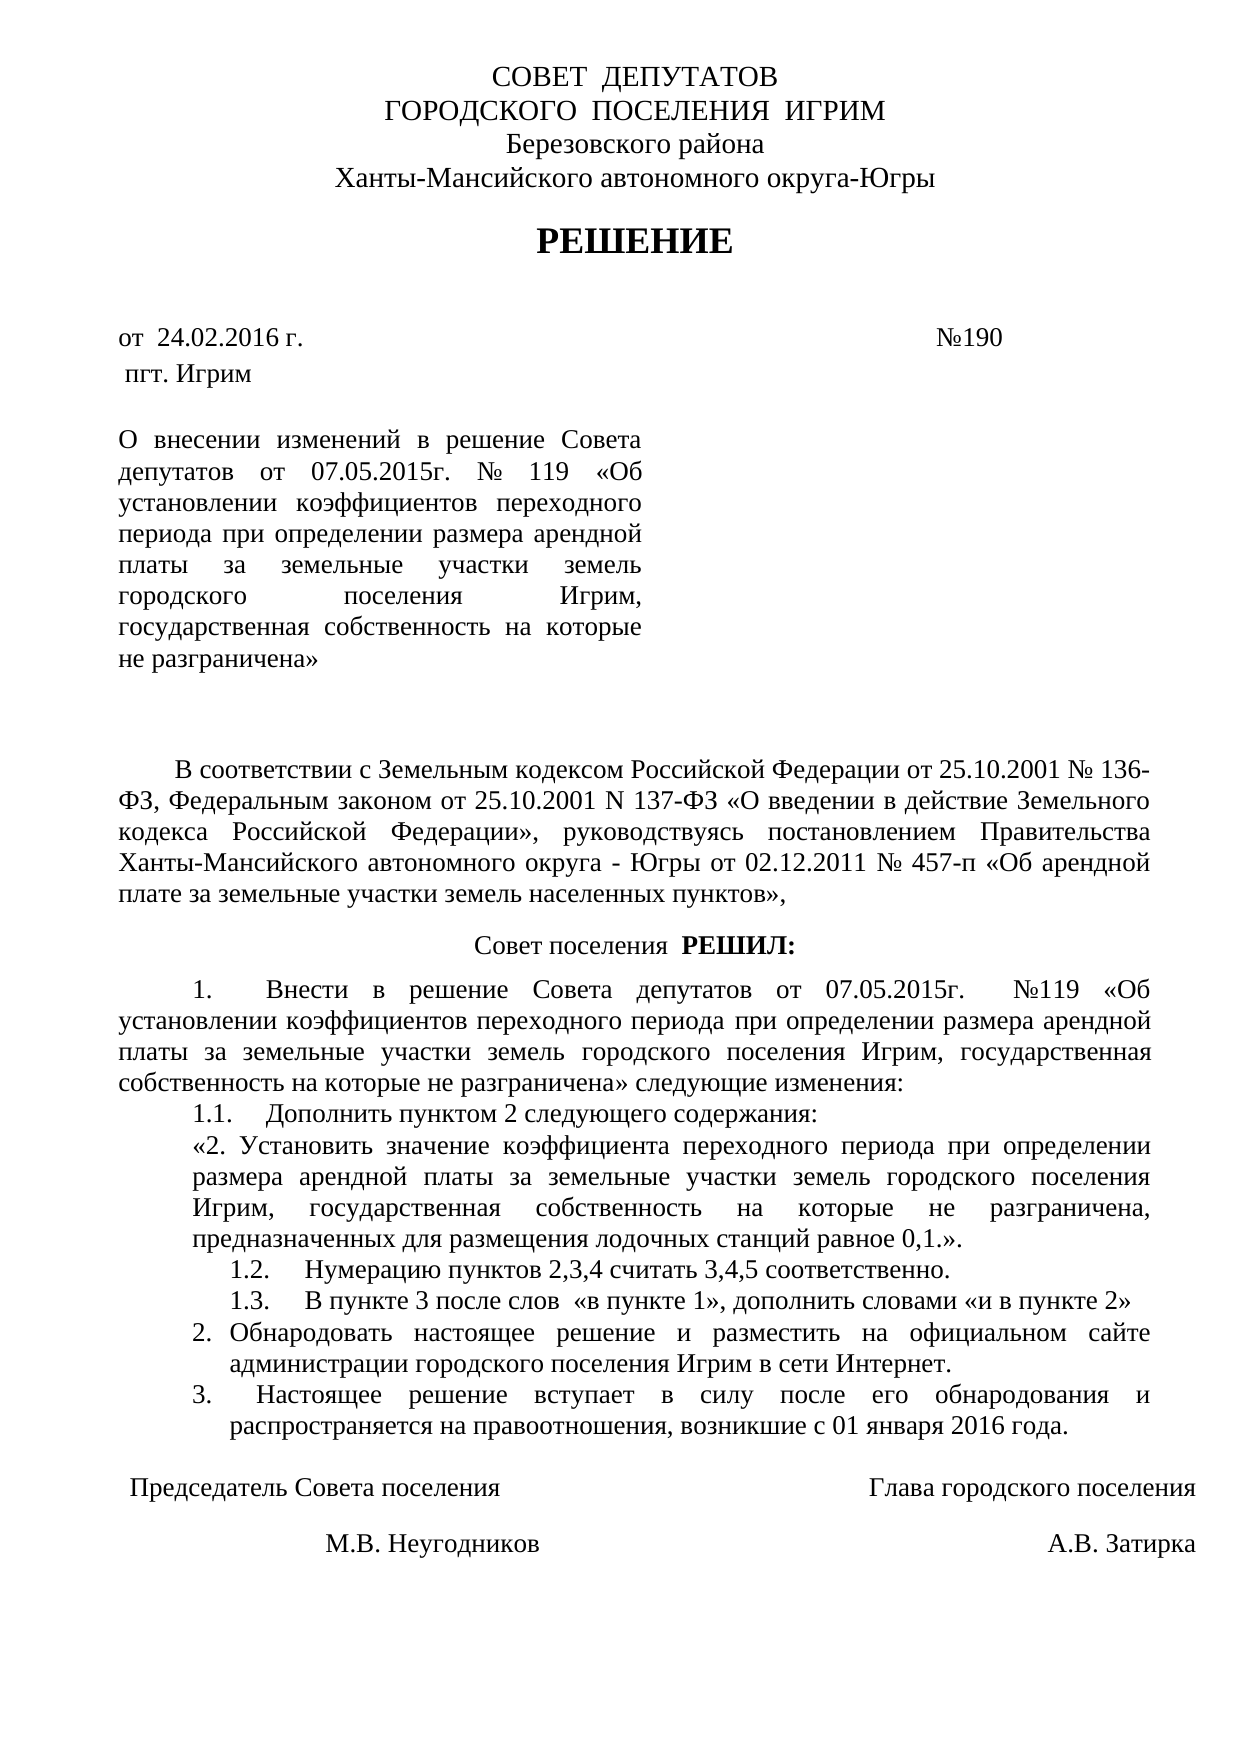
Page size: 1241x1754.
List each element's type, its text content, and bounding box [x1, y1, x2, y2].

text О внесении изменений в решение Совета депутатов от 07.05.2015г. № 119 «Об установлении коэффициентов переходного периода при определении размера арендной платы за земельные участки земель городского поселения Игрим, государственная собственность на которые не разграничена» [118, 424, 642, 673]
list Дополнить пунктом 2 следующего содержания: [118, 1098, 1152, 1129]
subtitle РЕШЕНИЕ [118, 218, 1152, 261]
text Ханты-Мансийского автономного округа-Югры [118, 160, 1152, 193]
text пгт. Игрим [118, 357, 1152, 388]
list В пункте 3 после слов «в пункте 1», дополнить словами «и в пункте 2» [229, 1284, 1152, 1316]
text от 24.02.2016 г. №190 [118, 321, 1152, 352]
list «2. Установить значение коэффициента переходного периода при определении размера арендной платы за земельные участки земель городского поселения Игрим, государственная собственность на которые не разграничена, предназначенных для размещения лодочных станций равное 0,1.». [192, 1129, 1152, 1253]
text Березовского района [118, 126, 1152, 160]
list Настоящее решение вступает в силу после его обнародования и распространяется на правоотношения, возникшие с 01 января 2016 года. [192, 1378, 1152, 1440]
table_header Глава городского поселения [650, 1471, 1207, 1527]
table_cell А.В. Затирка [650, 1527, 1207, 1589]
text В соответствии с Земельным кодексом Российской Федерации от 25.10.2001 № 136-ФЗ, Федеральным законом от 25.10.2001 N 137-ФЗ «О введении в действие Земельного кодекса Российской Федерации», руководствуясь постановлением Правительства Ханты-Мансийского автономного округа - Югры от 02.12.2011 № 457-п «Об арендной плате за земельные участки земель населенных пунктов», [118, 753, 1152, 908]
list Внести в решение Совета депутатов от 07.05.2015г. №119 «Об установлении коэффициентов переходного периода при определении размера арендной платы за земельные участки земель городского поселения Игрим, государственная собственность на которые не разграничена» следующие изменения: [118, 973, 1152, 1098]
list Обнародовать настоящее решение и разместить на официальном сайте администрации городского поселения Игрим в сети Интернет. [192, 1316, 1152, 1378]
text СОВЕТ ДЕПУТАТОВ [118, 59, 1152, 93]
list Нумерацию пунктов 2,3,4 считать 3,4,5 соответственно. [229, 1253, 1152, 1284]
table_cell М.В. Неугодников [118, 1527, 649, 1589]
text Совет поселения РЕШИЛ: [118, 929, 1152, 961]
text ГОРОДСКОГО ПОСЕЛЕНИЯ ИГРИМ [118, 93, 1152, 126]
table_header Председатель Совета поселения [118, 1471, 649, 1527]
